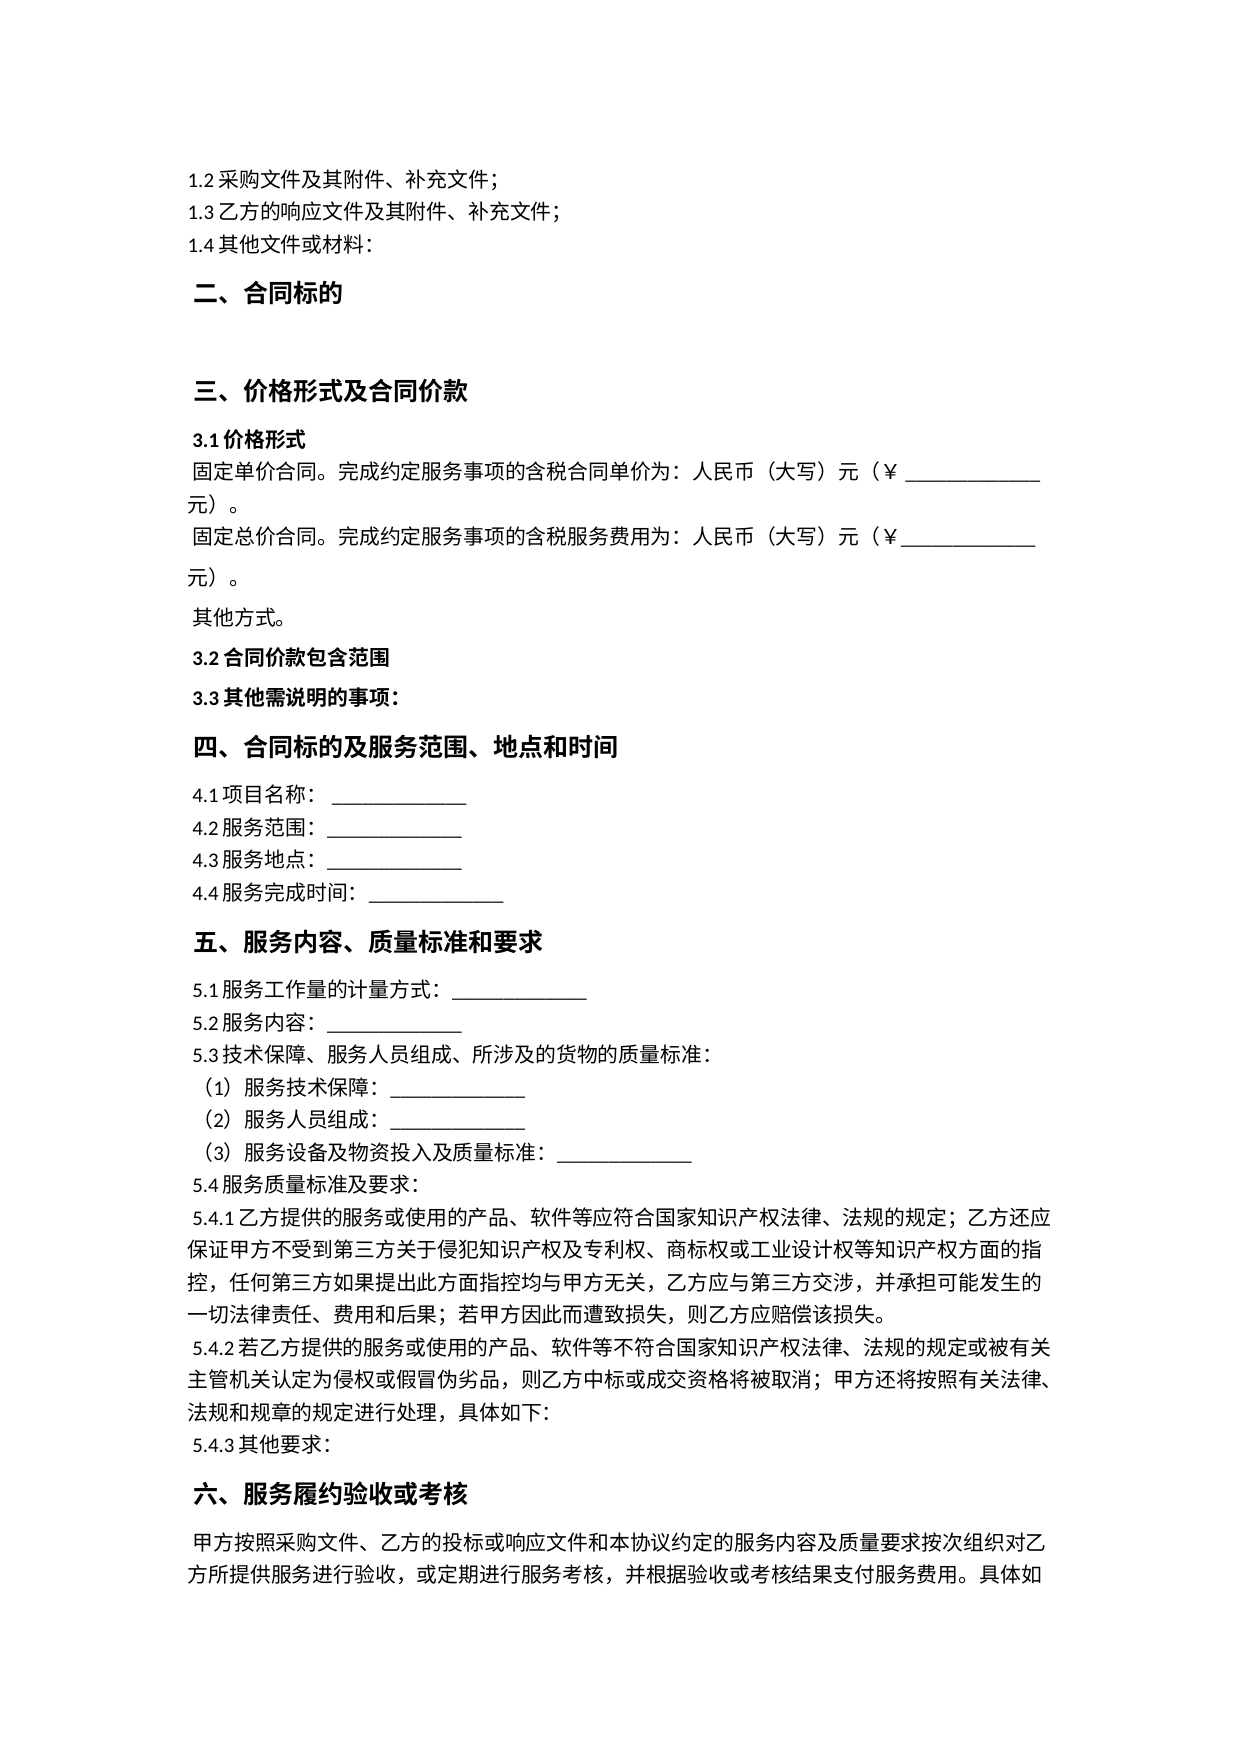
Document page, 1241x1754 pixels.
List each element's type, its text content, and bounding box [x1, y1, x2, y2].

text 4.1项目名称： _____________ [187, 778, 1053, 810]
text 固定总价合同。完成约定服务事项的含税服务费用为：人民币（大写）元（￥_____________ 元）。 [187, 519, 1053, 593]
text （3）服务设备及物资投入及质量标准：_____________ [187, 1135, 1053, 1168]
text 二、合同标的 [187, 259, 1053, 357]
text 五、服务内容、质量标准和要求 [187, 908, 1053, 973]
text 3.1价格形式 [187, 422, 1053, 454]
text 5.4.3其他要求： [187, 1428, 1053, 1460]
text 5.4服务质量标准及要求： [187, 1168, 1053, 1200]
text 3.2合同价款包含范围 [187, 640, 1053, 673]
text 六、服务履约验收或考核 [187, 1460, 1053, 1525]
text 5.1服务工作量的计量方式：_____________ [187, 973, 1053, 1005]
text （2）服务人员组成：_____________ [187, 1103, 1053, 1135]
text （1）服务技术保障：_____________ [187, 1070, 1053, 1103]
text 1.4其他文件或材料： [187, 227, 1053, 259]
text 4.3服务地点：_____________ [187, 843, 1053, 875]
text 3.3其他需说明的事项： [187, 680, 1053, 713]
text 5.3技术保障、服务人员组成、所涉及的货物的质量标准： [187, 1038, 1053, 1070]
text 1.3乙方的响应文件及其附件、补充文件； [187, 194, 1053, 227]
text 4.4服务完成时间：_____________ [187, 875, 1053, 908]
text 三、价格形式及合同价款 [187, 357, 1053, 422]
text 1.2采购文件及其附件、补充文件； [187, 162, 1053, 194]
text 5.4.2若乙方提供的服务或使用的产品、软件等不符合国家知识产权法律、法规的规定或被有关主管机关认定为侵权或假冒伪劣品，则乙方中标或成交资格将被取消；甲方还将按照有关法律、法规和规章的规定进行处理，具体如下： [187, 1330, 1053, 1428]
text 4.2服务范围：_____________ [187, 810, 1053, 843]
text 5.4.1乙方提供的服务或使用的产品、软件等应符合国家知识产权法律、法规的规定；乙方还应保证甲方不受到第三方关于侵犯知识产权及专利权、商标权或工业设计权等知识产权方面的指控，任何第三方如果提出此方面指控均与甲方无关，乙方应与第三方交涉，并承担可能发生的一切法律责任、费用和后果；若甲方因此而遭致损失，则乙方应赔偿该损失。 [187, 1200, 1053, 1330]
text 固定单价合同。完成约定服务事项的含税合同单价为：人民币（大写）元（￥ _____________元）。 [187, 454, 1053, 519]
text 四、合同标的及服务范围、地点和时间 [187, 713, 1053, 778]
text 5.2服务内容：_____________ [187, 1005, 1053, 1038]
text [187, 1525, 1053, 1590]
text 其他方式。 [187, 600, 1053, 633]
